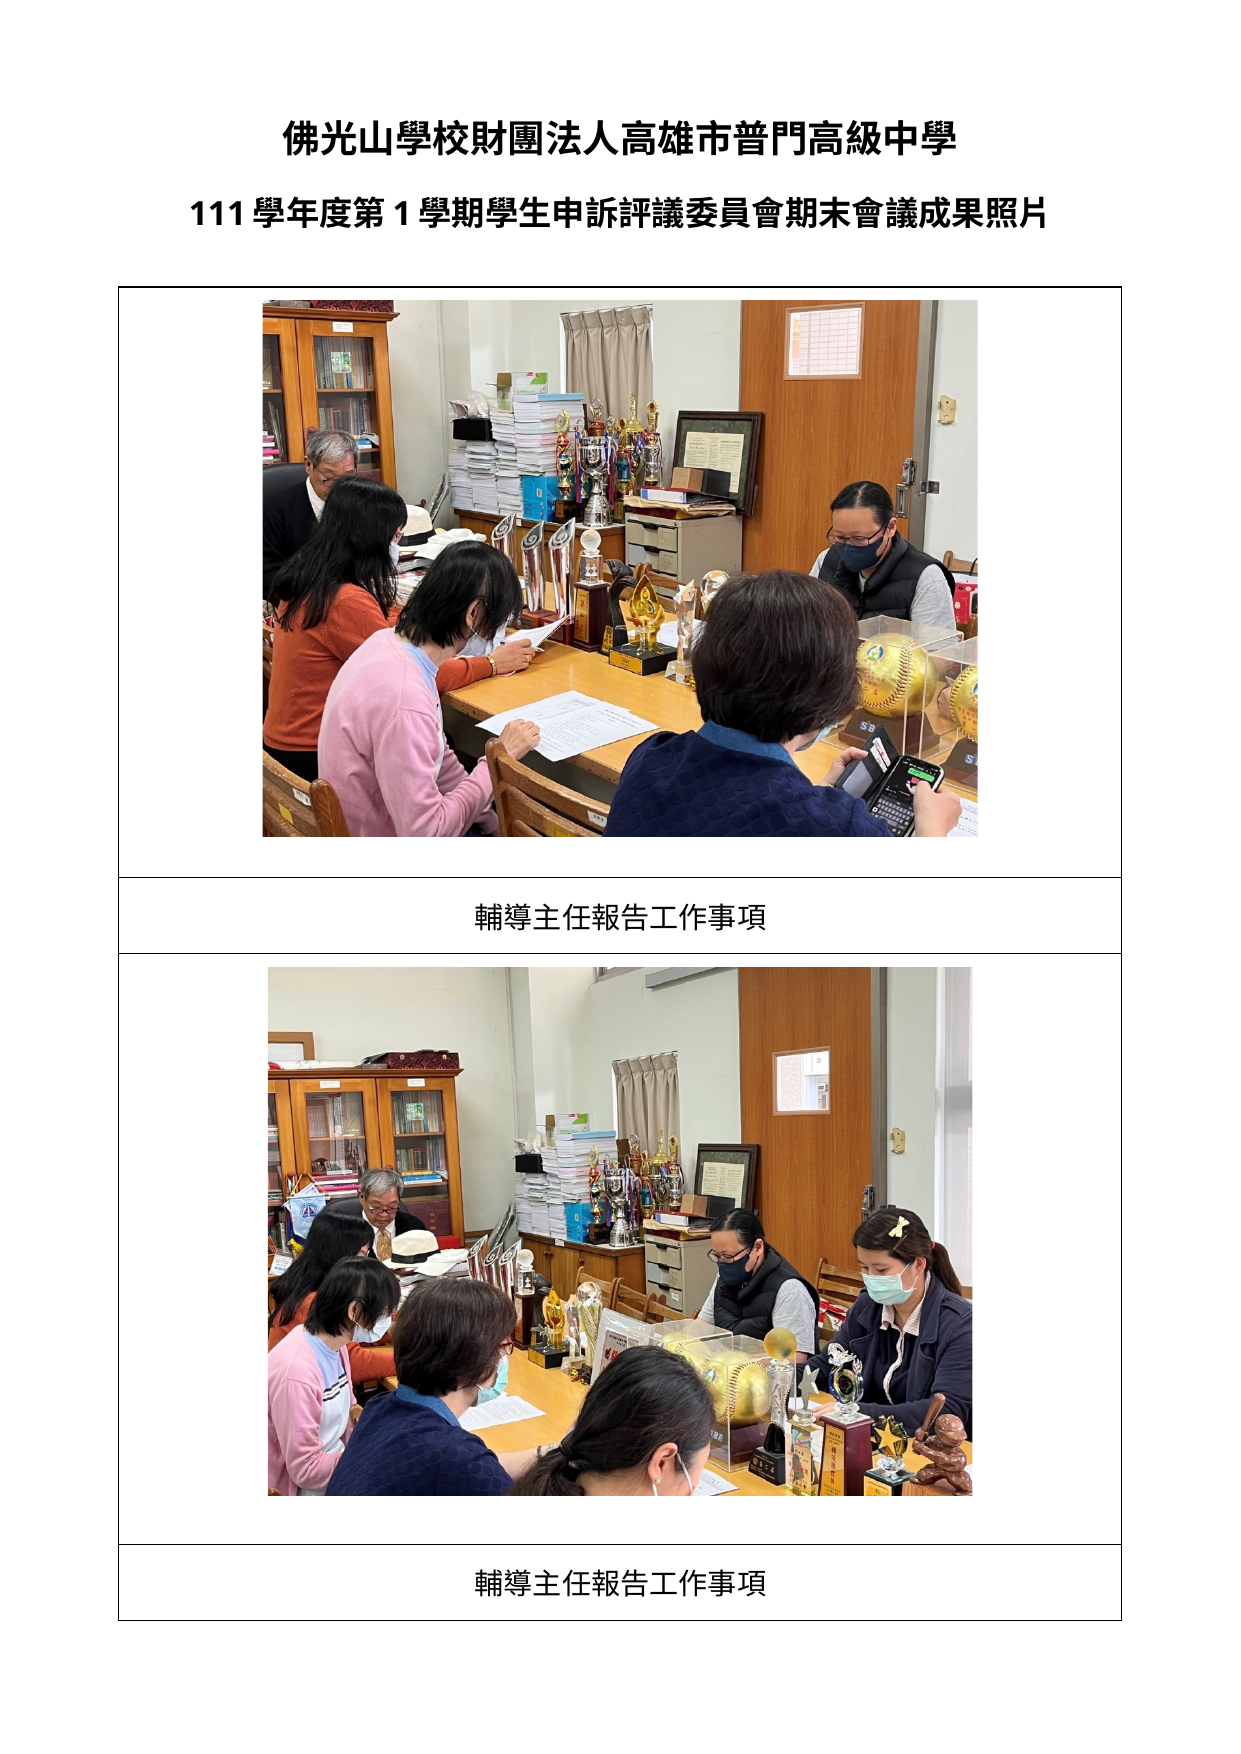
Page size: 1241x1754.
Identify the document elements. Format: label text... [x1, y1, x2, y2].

table_cell 輔導主任報告工作事項 [119, 878, 1121, 953]
text 佛光山學校財團法人高雄市普門高級中學 [118, 99, 1122, 174]
table_cell 輔導主任報告工作事項 [119, 1545, 1121, 1619]
table_cell [119, 954, 1121, 1543]
picture [262, 300, 978, 837]
text 111學年度第1學期學生申訴評議委員會期末會議成果照片 [118, 174, 1122, 249]
picture [267, 967, 973, 1496]
table_header [119, 288, 1121, 877]
